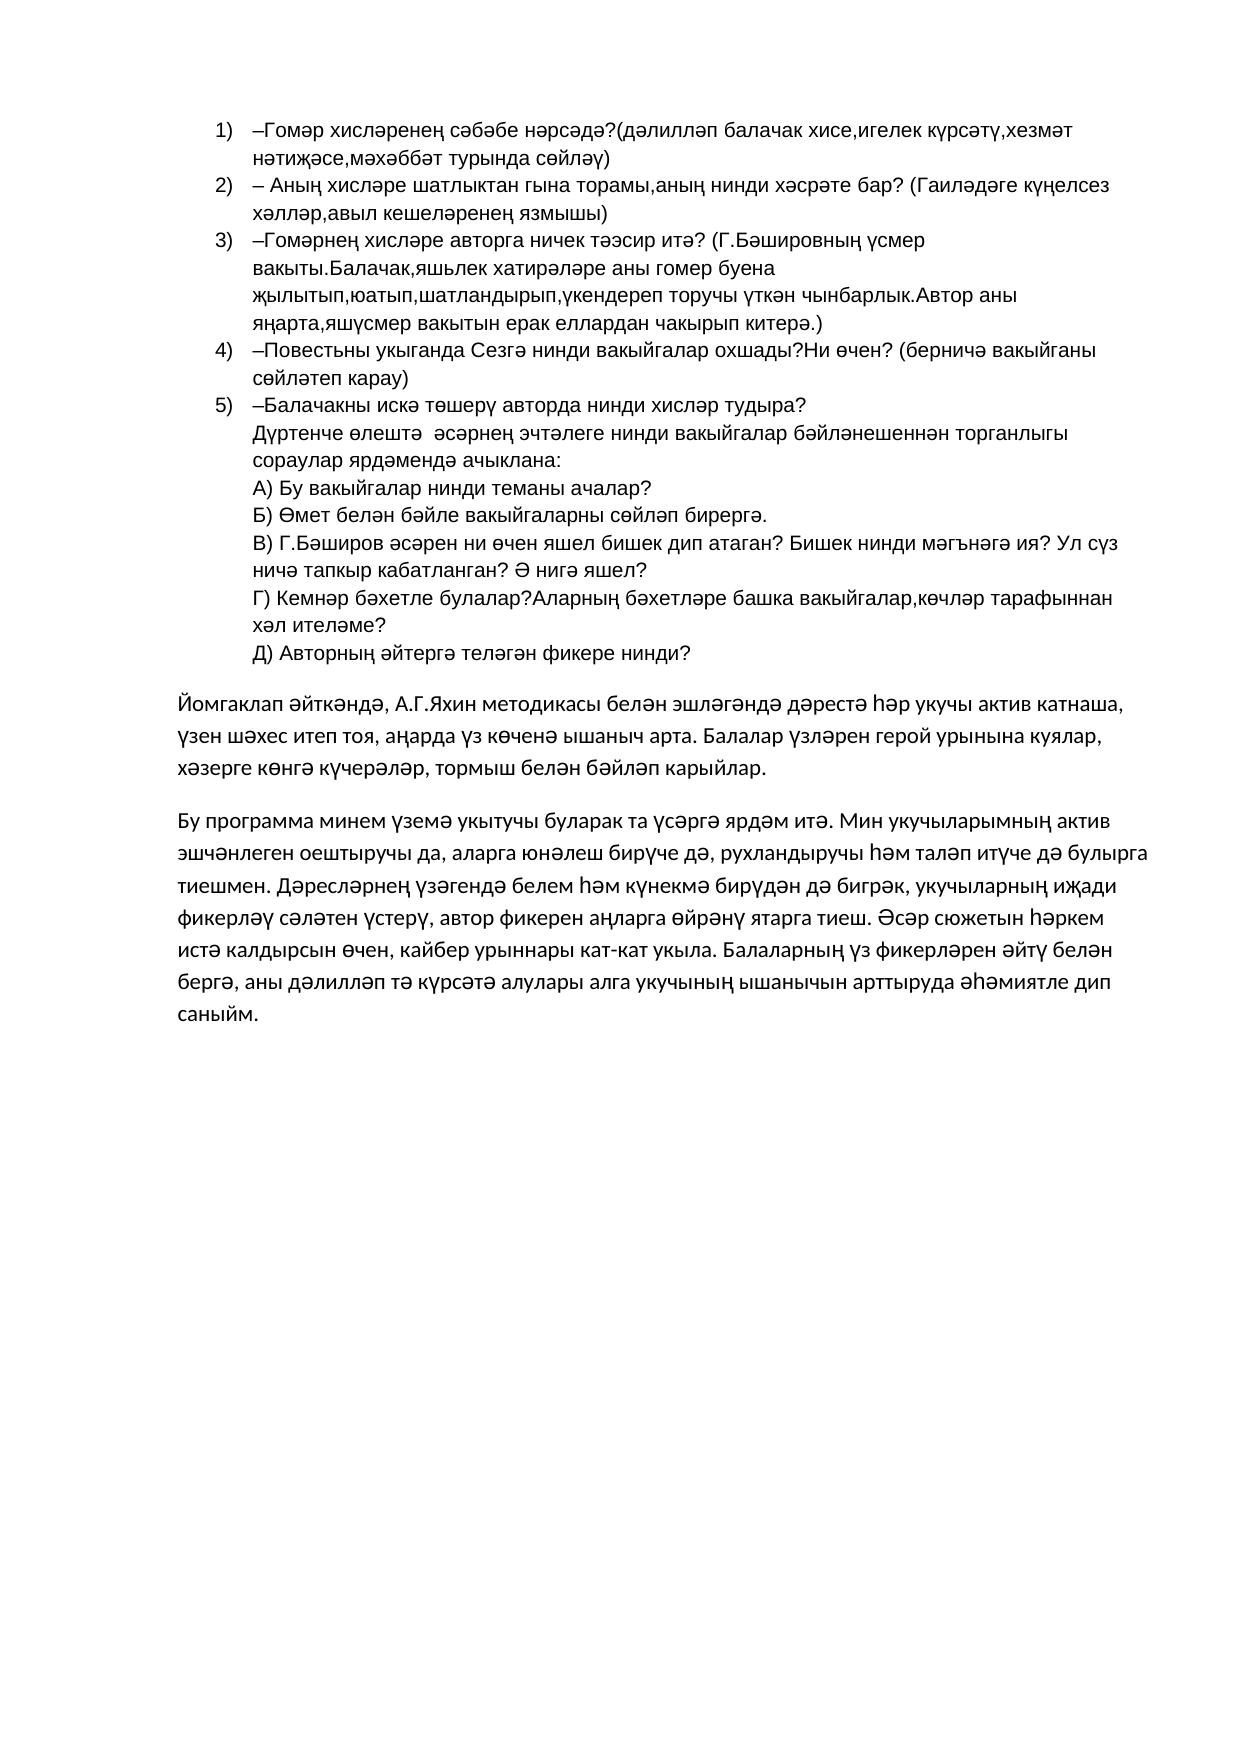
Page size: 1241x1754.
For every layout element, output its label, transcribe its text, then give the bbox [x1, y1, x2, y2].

list Г) Кемнәр бәхетле булалар?Аларның бәхетләре башка вакыйгалар,көчләр тарафыннан хәл ителәме? [252, 586, 1152, 637]
list –Балачакны искә төшерү авторда нинди хисләр тудыра? [215, 393, 1152, 417]
list Дүртенче өлештә әсәрнең эчтәлеге нинди вакыйгалар бәйләнешеннән торганлыгы сораулар ярдәмендә ачыклана: [252, 421, 1152, 472]
text Йомгаклап әйткәндә, А.Г.Яхин методикасы белән эшләгәндә дәрестә һәр укучы актив катнаша, үзен шәхес итеп тоя, аңарда үз көченә ышаныч арта. Балалар үзләрен герой урынына куялар, хәзерге көнгә күчерәләр, тормыш белән бәйләп карыйлар. [177, 689, 1152, 781]
list –Гомәрнең хисләре авторга ничек тәэсир итә? (Г.Бәшировның үсмер вакыты.Балачак,яшьлек хатирәләре аны гомер буена җылытып,юатып,шатландырып,үкендереп торучы үткән чынбарлык.Автор аны яңарта,яшүсмер вакытын ерак еллардан чакырып китерә.) [215, 228, 1152, 334]
text Бу программа минем үземә укытучы буларак та үсәргә ярдәм итә. Мин укучыларымның актив эшчәнлеген оештыручы да, аларга юнәлеш бирүче дә, рухландыручы һәм таләп итүче дә булырга тиешмен. Дәресләрнең үзәгендә белем һәм күнекмә бирүдән дә бигрәк, укучыларның иҗади фикерләү сәләтен үстерү, автор фикерен аңларга өйрәнү ятарга тиеш. Әсәр сюжетын һәркем истә калдырсын өчен, кайбер урыннары кат-кат укыла. Балаларның үз фикерләрен әйтү белән бергә, аны дәлилләп тә күрсәтә алулары алга укучының ышанычын арттыруда әһәмиятле дип саныйм. [177, 806, 1152, 1027]
list – Аның хисләре шатлыктан гына торамы,аның нинди хәсрәте бар? (Гаиләдәге күңелсез хәлләр,авыл кешеләренең язмышы) [215, 173, 1152, 224]
list А) Бу вакыйгалар нинди теманы ачалар? [252, 476, 1152, 499]
list Д) Авторның әйтергә теләгән фикере нинди? [252, 641, 1152, 664]
list –Повестьны укыганда Сезгә нинди вакыйгалар охшады?Ни өчен? (берничә вакыйганы сөйләтеп карау) [215, 338, 1152, 389]
list Б) Өмет белән бәйле вакыйгаларны сөйләп бирергә. [252, 503, 1152, 527]
list В) Г.Бәширов әсәрен ни өчен яшел бишек дип атаган? Бишек нинди мәгънәгә ия? Ул сүз ничә тапкыр кабатланган? Ә нигә яшел? [252, 531, 1152, 582]
list –Гомәр хисләренең сәбәбе нәрсәдә?(дәлилләп балачак хисе,игелек күрсәтү,хезмәт нәтиҗәсе,мәхәббәт турында сөйләү) [215, 118, 1152, 169]
